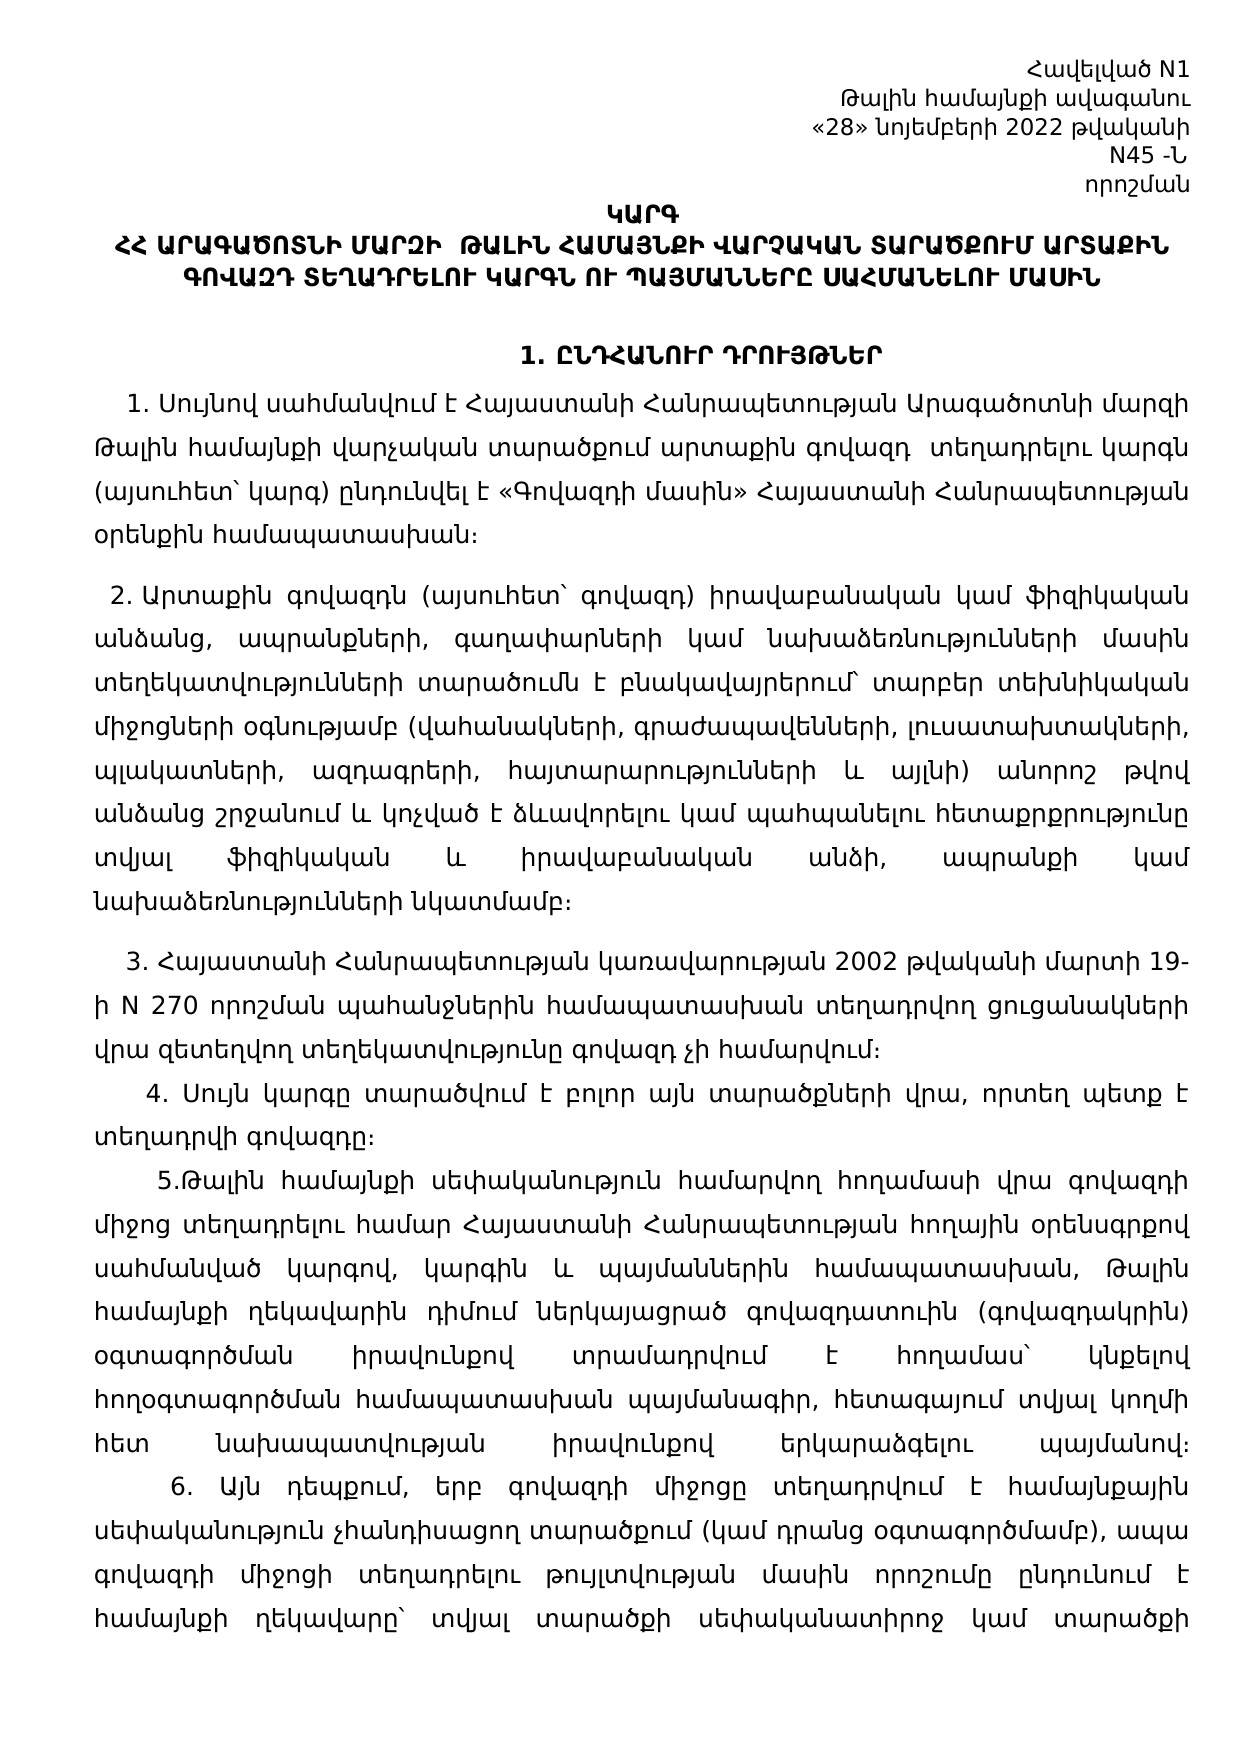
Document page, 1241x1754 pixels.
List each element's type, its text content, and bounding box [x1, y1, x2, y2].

text 1. ԸՆԴՀԱՆՈՒՐ ԴՐՈՒՅԹՆԵՐ [94, 341, 1191, 370]
text ԿԱՐԳ ՀՀ ԱՐԱԳԱԾՈՏՆԻ ՄԱՐԶԻ ԹԱԼԻՆ ՀԱՄԱՅՆՔԻ ՎԱՐՉԱԿԱՆ ՏԱՐԱԾՔՈՒՄ ԱՐՏԱՔԻՆ ԳՈՎԱԶԴ ՏԵՂԱԴՐԵԼՈՒ ԿԱՐԳՆ ՈՒ ՊԱՅՄԱՆՆԵՐԸ ՍԱՀՄԱՆԵԼՈՒ ՄԱՍԻՆ [94, 200, 1191, 322]
text Հավելված N1 [94, 56, 1191, 83]
text Թալին համայնքի ավագանու [94, 85, 1191, 112]
text 2. Արտաքին գովազդն (այսուհետ՝ գովազդ) իրավաբանական կամ ֆիզիկական անձանց, ապրանքների, գաղափարների կամ նախաձեռնությունների մասին տեղեկատվությունների տարածումն է բնակավայրերում՝ տարբեր տեխնիկական միջոցների օգնությամբ (վահանակների, գրաժապավենների, լուսատախտակների, պլակատների, ազդագրերի, հայտարարությունների և այլնի) անորոշ թվով անձանց շրջանում և կոչված է ձևավորելու կամ պահպանելու հետաքրքրությունը տվյալ ֆիզիկական և իրավաբանական անձի, ապրանքի կամ նախաձեռնությունների նկատմամբ։ [94, 581, 1191, 916]
text «28» նոյեմբերի 2022 թվականի [94, 114, 1191, 140]
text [94, 948, 1191, 1633]
text N45 -Ն որոշման [94, 142, 1191, 198]
text 1. Սույնով սահմանվում է Հայաստանի Հանրապետության Արագածոտնի մարզի Թալին համայնքի վարչական տարածքում արտաքին գովազդ տեղադրելու կարգն (այսուհետ՝ կարգ) ընդունվել է «Գովազդի մասին» Հայաստանի Հանրապետության օրենքին համապատասխան։ [94, 389, 1191, 550]
